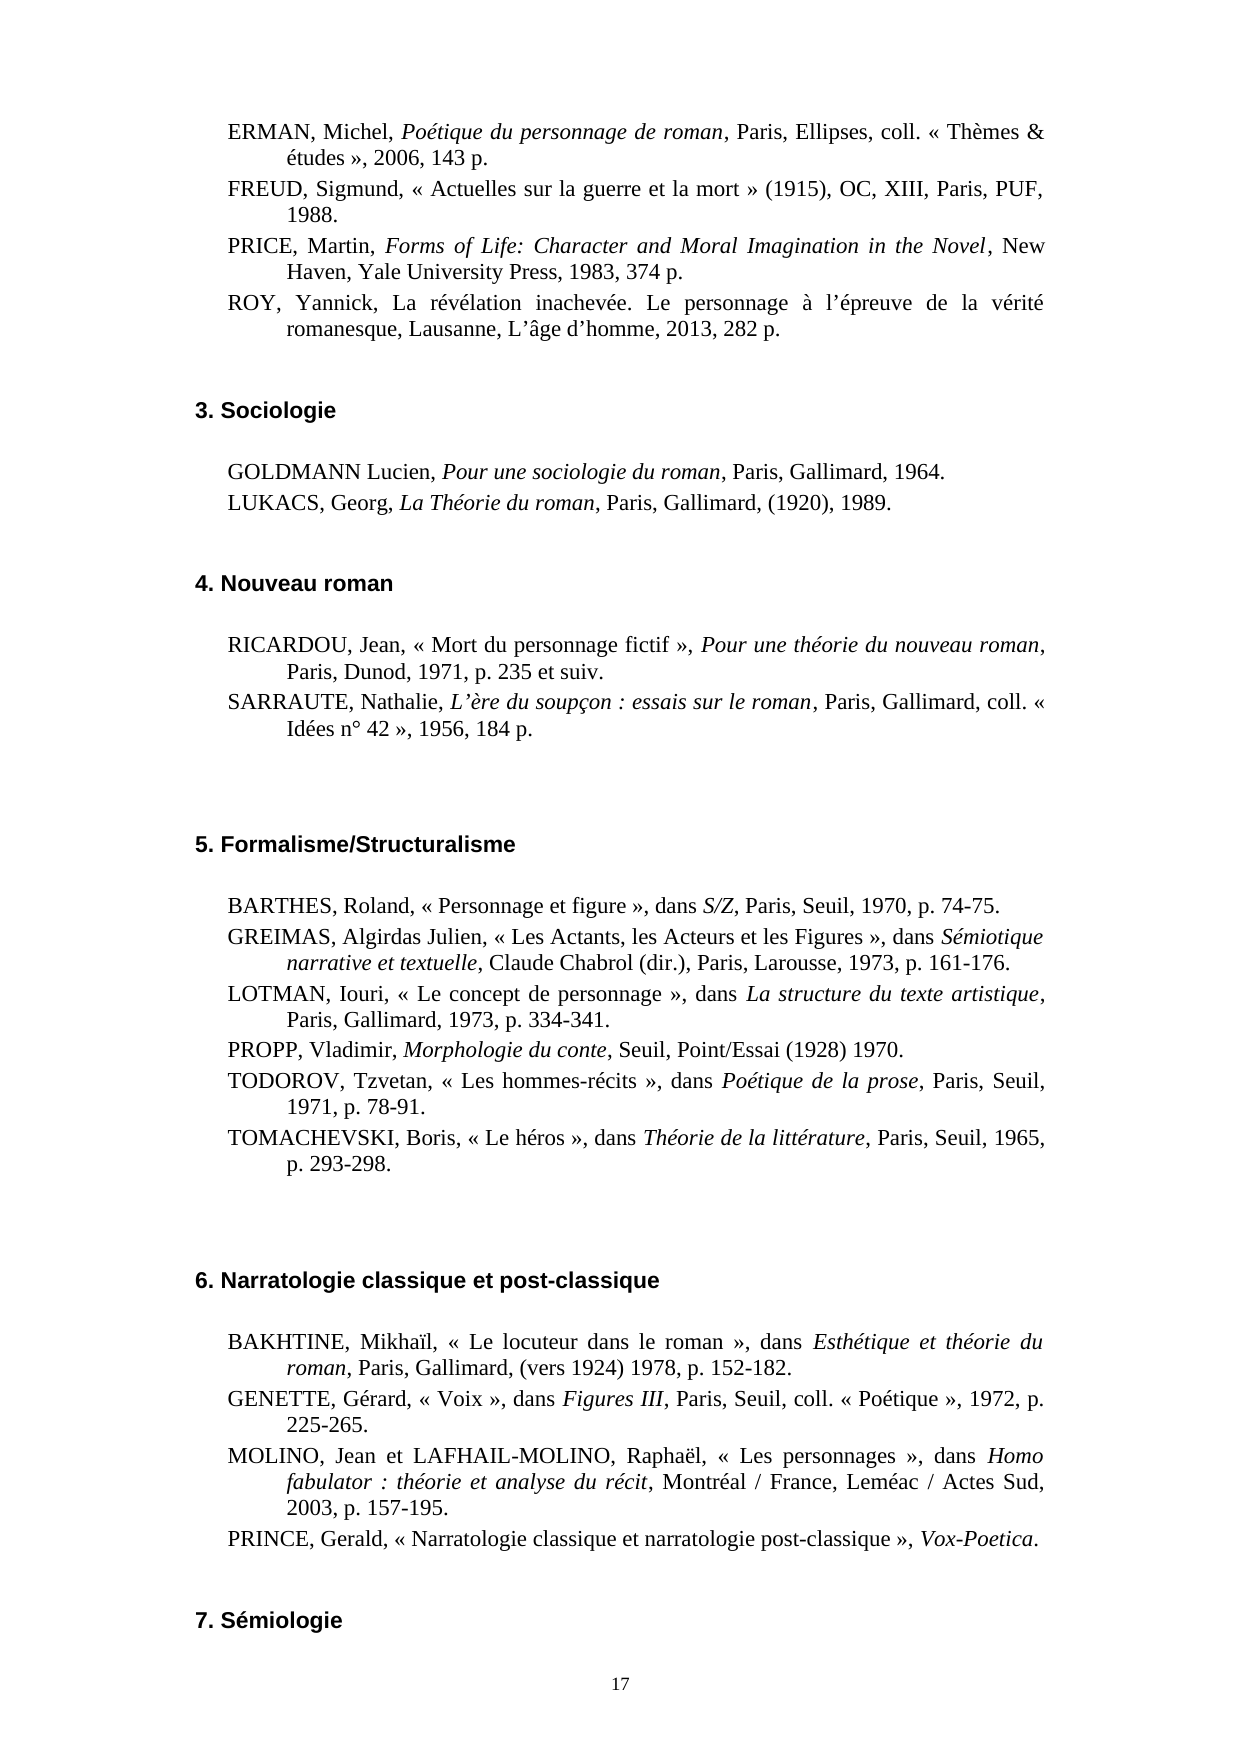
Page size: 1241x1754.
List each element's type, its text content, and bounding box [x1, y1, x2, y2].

text 6. Narratologie classique et post-classique [195, 1267, 1045, 1293]
text ERMAN, Michel, Poétique du personnage de roman, Paris, Ellipses, coll. « Thèmes & études », 2006, 143 p. [227, 118, 1045, 171]
text 7. Sémiologie [195, 1607, 1045, 1633]
text ROY, Yannick, La révélation inachevée. Le personnage à l’épreuve de la vérité romanesque, Lausanne, L’âge d’homme, 2013, 282 p. [227, 289, 1045, 341]
text SARRAUTE, Nathalie, L’ère du soupçon : essais sur le roman, Paris, Gallimard, coll. « Idées n° 42 », 1956, 184 p. [227, 688, 1045, 741]
text TODOROV, Tzvetan, « Les hommes-récits », dans Poétique de la prose, Paris, Seuil, 1971, p. 78-91. [227, 1067, 1045, 1120]
text TOMACHEVSKI, Boris, « Le héros », dans Théorie de la littérature, Paris, Seuil, 1965, p. 293-298. [227, 1124, 1045, 1177]
text PRINCE, Gerald, « Narratologie classique et narratologie post-classique », Vox-Poetica. [227, 1525, 1045, 1551]
text MOLINO, Jean et LAFHAIL-MOLINO, Raphaël, « Les personnages », dans Homo fabulator : théorie et analyse du récit, Montréal / France, Leméac / Actes Sud, 2003, p. 157-195. [227, 1442, 1045, 1521]
text 3. Sociologie [195, 397, 1045, 423]
text LOTMAN, Iouri, « Le concept de personnage », dans La structure du texte artistique, Paris, Gallimard, 1973, p. 334-341. [227, 980, 1045, 1032]
text RICARDOU, Jean, « Mort du personnage fictif », Pour une théorie du nouveau roman, Paris, Dunod, 1971, p. 235 et suiv. [227, 631, 1045, 684]
text GOLDMANN Lucien, Pour une sociologie du roman, Paris, Gallimard, 1964. [227, 458, 1045, 484]
text BAKHTINE, Mikhaïl, « Le locuteur dans le roman », dans Esthétique et théorie du roman, Paris, Gallimard, (vers 1924) 1978, p. 152-182. [227, 1328, 1045, 1381]
text PRICE, Martin, Forms of Life: Character and Moral Imagination in the Novel, New Haven, Yale University Press, 1983, 374 p. [227, 232, 1045, 284]
text LUKACS, Georg, La Théorie du roman, Paris, Gallimard, (1920), 1989. [227, 488, 1045, 515]
text GREIMAS, Algirdas Julien, « Les Actants, les Acteurs et les Figures », dans Sémiotique narrative et textuelle, Claude Chabrol (dir.), Paris, Larousse, 1973, p. 161-176. [227, 923, 1045, 976]
text 4. Nouveau roman [195, 570, 1045, 597]
text PROPP, Vladimir, Morphologie du conte, Seuil, Point/Essai (1928) 1970. [227, 1037, 1045, 1063]
text FREUD, Sigmund, « Actuelles sur la guerre et la mort » (1915), OC, XIII, Paris, PUF, 1988. [227, 175, 1045, 228]
text 5. Formalisme/Structuralisme [195, 831, 1045, 858]
text GENETTE, Gérard, « Voix », dans Figures III, Paris, Seuil, coll. « Poétique », 1972, p. 225-265. [227, 1385, 1045, 1437]
text BARTHES, Roland, « Personnage et figure », dans S/Z, Paris, Seuil, 1970, p. 74-75. [227, 892, 1045, 919]
